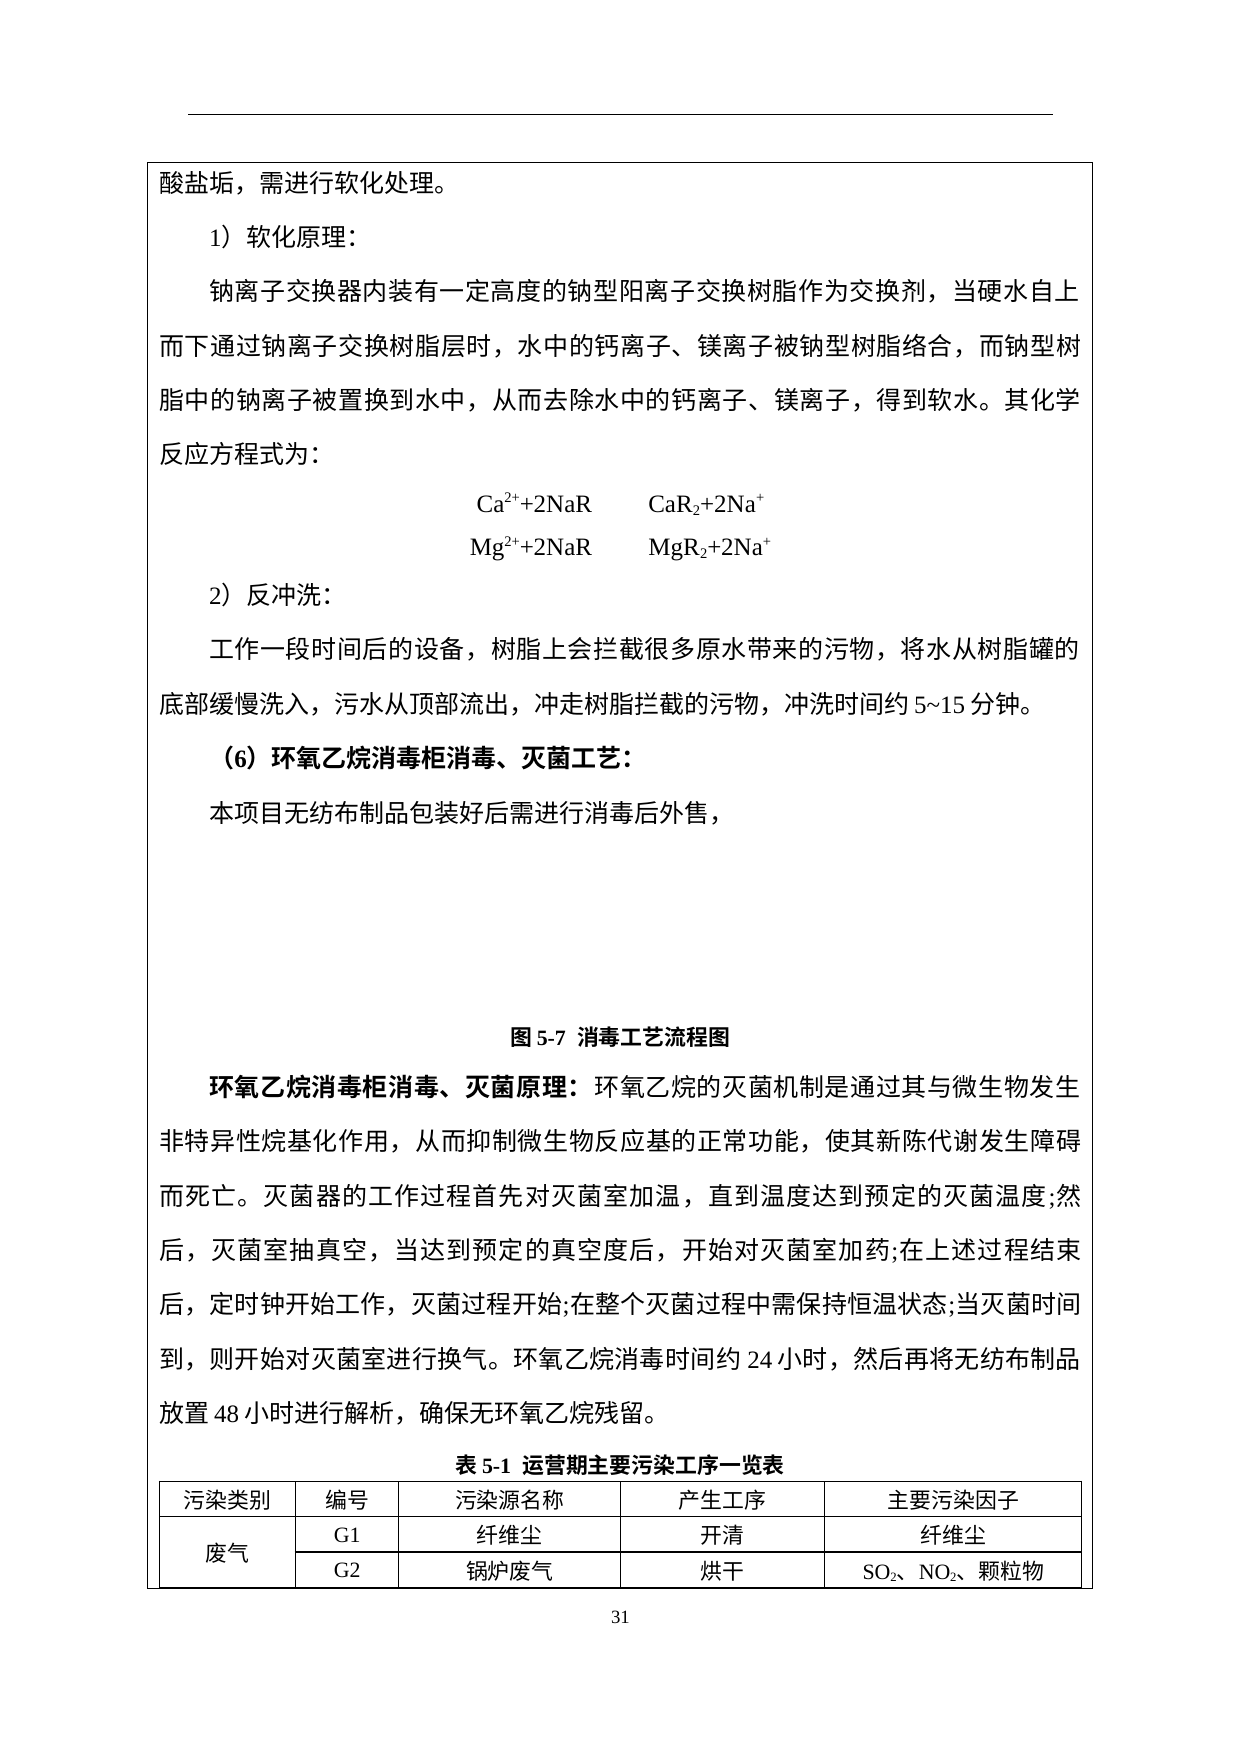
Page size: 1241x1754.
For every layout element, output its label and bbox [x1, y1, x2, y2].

table_header [148, 163, 1092, 1588]
